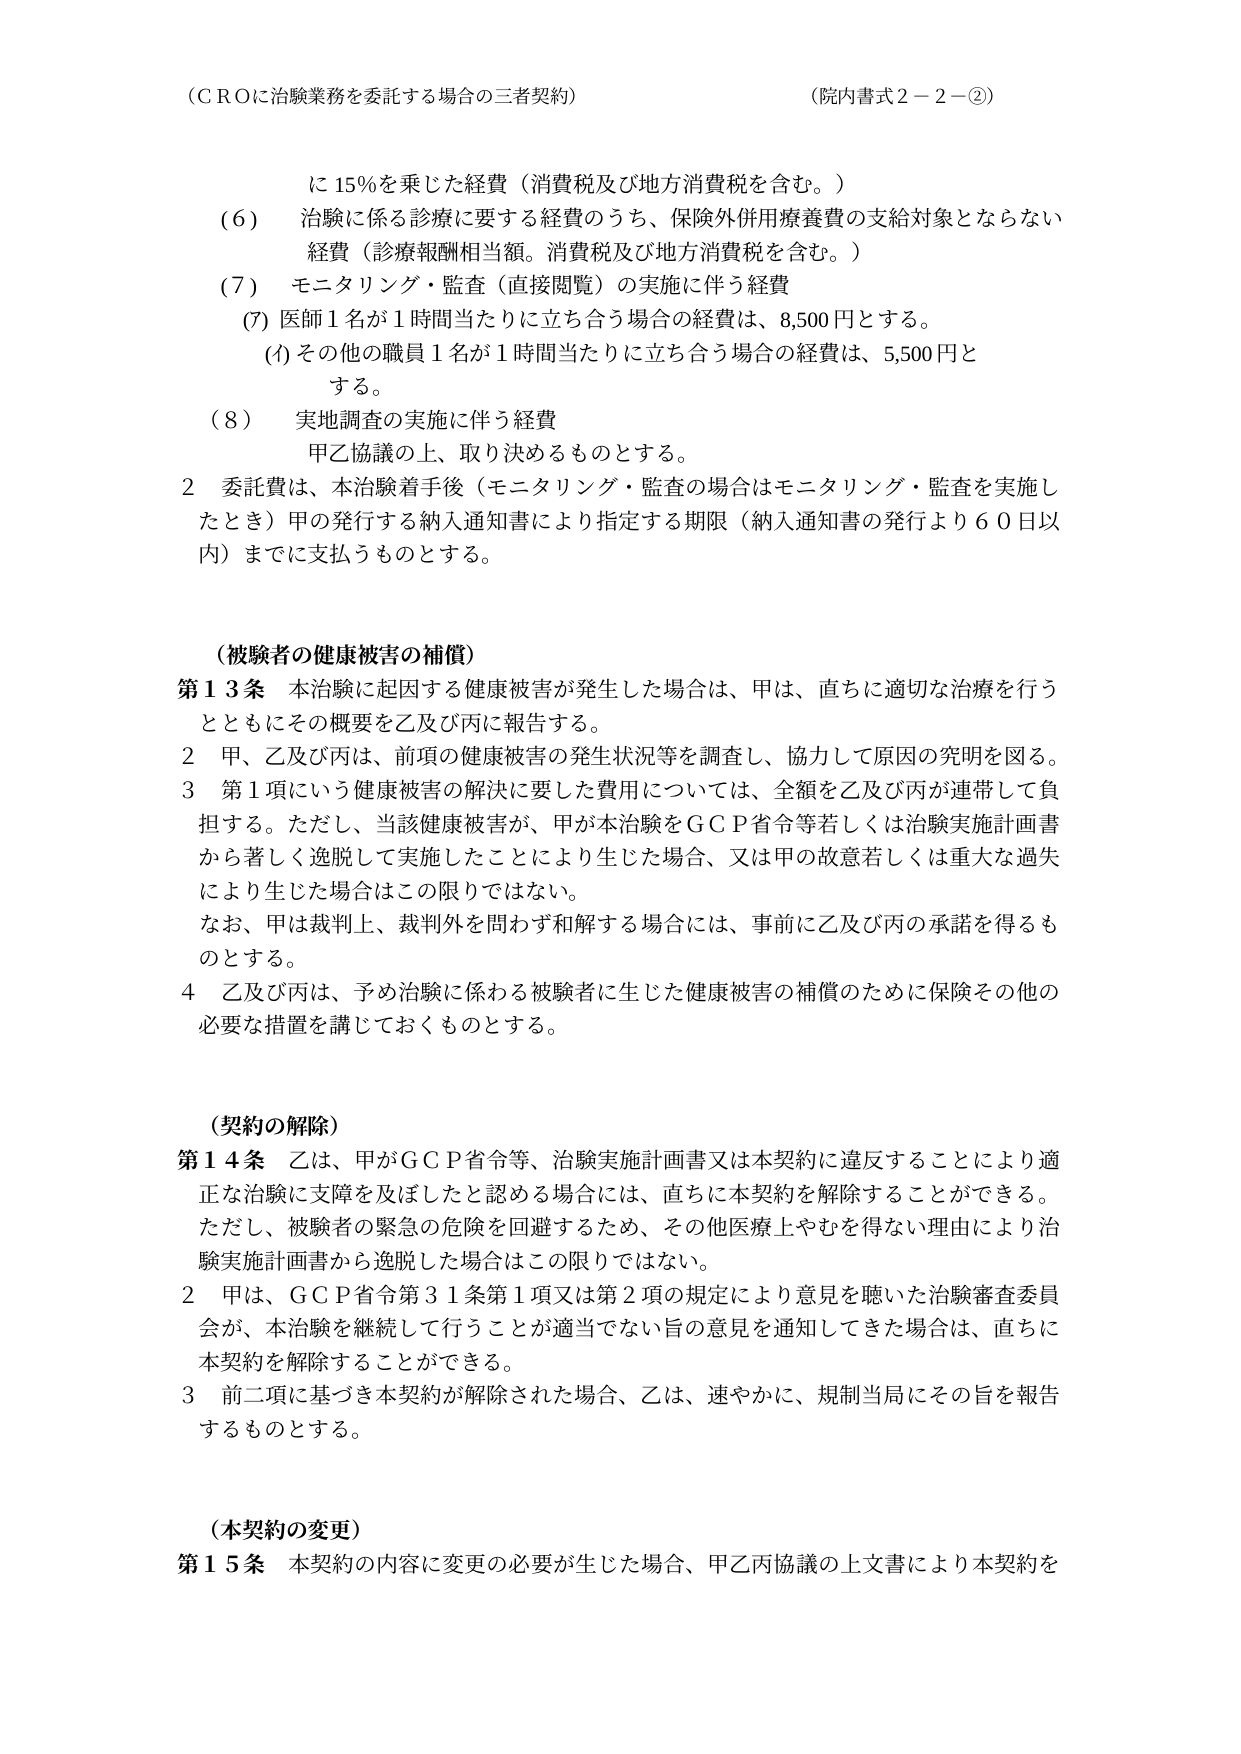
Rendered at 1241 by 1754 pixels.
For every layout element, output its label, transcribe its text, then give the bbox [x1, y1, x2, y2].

text (ｲ) その他の職員１名が１時間当たりに立ち合う場合の経費は、5,500円と [177, 333, 1063, 367]
text (ｱ) 医師１名が１時間当たりに立ち合う場合の経費は、8,500円とする。 [177, 300, 1063, 333]
text （本契約の変更） [177, 1511, 1063, 1545]
text ２ 委託費は、本治験着手後（モニタリング・監査の場合はモニタリング・監査を実施したとき）甲の発行する納入通知書により指定する期限（納入通知書の発行より６０日以内）までに支払うものとする。 [177, 468, 1063, 569]
text 第１３条 本治験に起因する健康被害が発生した場合は、甲は、直ちに適切な治療を行うとともにその概要を乙及び丙に報告する。 [177, 670, 1063, 737]
text 第１４条 乙は、甲がＧＣＰ省令等、治験実施計画書又は本契約に違反することにより適正な治験に支障を及ぼしたと認める場合には、直ちに本契約を解除することができる。ただし、被験者の緊急の危険を回避するため、その他医療上やむを得ない理由により治験実施計画書から逸脱した場合はこの限りではない。 [177, 1141, 1063, 1276]
text 甲乙協議の上、取り決めるものとする。 [177, 434, 1063, 468]
text する。 [177, 367, 1063, 401]
text （被験者の健康被害の補償） [177, 636, 1063, 670]
text ２ 甲は、ＧＣＰ省令第３１条第１項又は第２項の規定により意見を聴いた治験審査委員会が、本治験を継続して行うことが適当でない旨の意見を通知してきた場合は、直ちに本契約を解除することができる。 [177, 1276, 1063, 1377]
text ３ 第１項にいう健康被害の解決に要した費用については、全額を乙及び丙が連帯して負担する。ただし、当該健康被害が、甲が本治験をＧＣＰ省令等若しくは治験実施計画書から著しく逸脱して実施したことにより生じた場合、又は甲の故意若しくは重大な過失により生じた場合はこの限りではない。 [177, 771, 1063, 906]
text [177, 1545, 1063, 1578]
text ２ 甲、乙及び丙は、前項の健康被害の発生状況等を調査し、協力して原因の究明を図る。 [177, 737, 1063, 771]
text ４ 乙及び丙は、予め治験に係わる被験者に生じた健康被害の補償のために保険その他の必要な措置を講じておくものとする。 [177, 973, 1063, 1040]
list 実地調査の実施に伴う経費 [199, 401, 1063, 434]
text (６) 治験に係る診療に要する経費のうち、保険外併用療養費の支給対象とならない経費（診療報酬相当額。消費税及び地方消費税を含む。） [199, 199, 1063, 266]
text に15％を乗じた経費（消費税及び地方消費税を含む。） [177, 165, 1063, 199]
text なお、甲は裁判上、裁判外を問わず和解する場合には、事前に乙及び丙の承諾を得るものとする。 [177, 906, 1063, 973]
text (７) モニタリング・監査（直接閲覧）の実施に伴う経費 [177, 266, 1063, 300]
text （契約の解除） [177, 1107, 1063, 1141]
text ３ 前二項に基づき本契約が解除された場合、乙は、速やかに、規制当局にその旨を報告するものとする。 [177, 1377, 1063, 1444]
